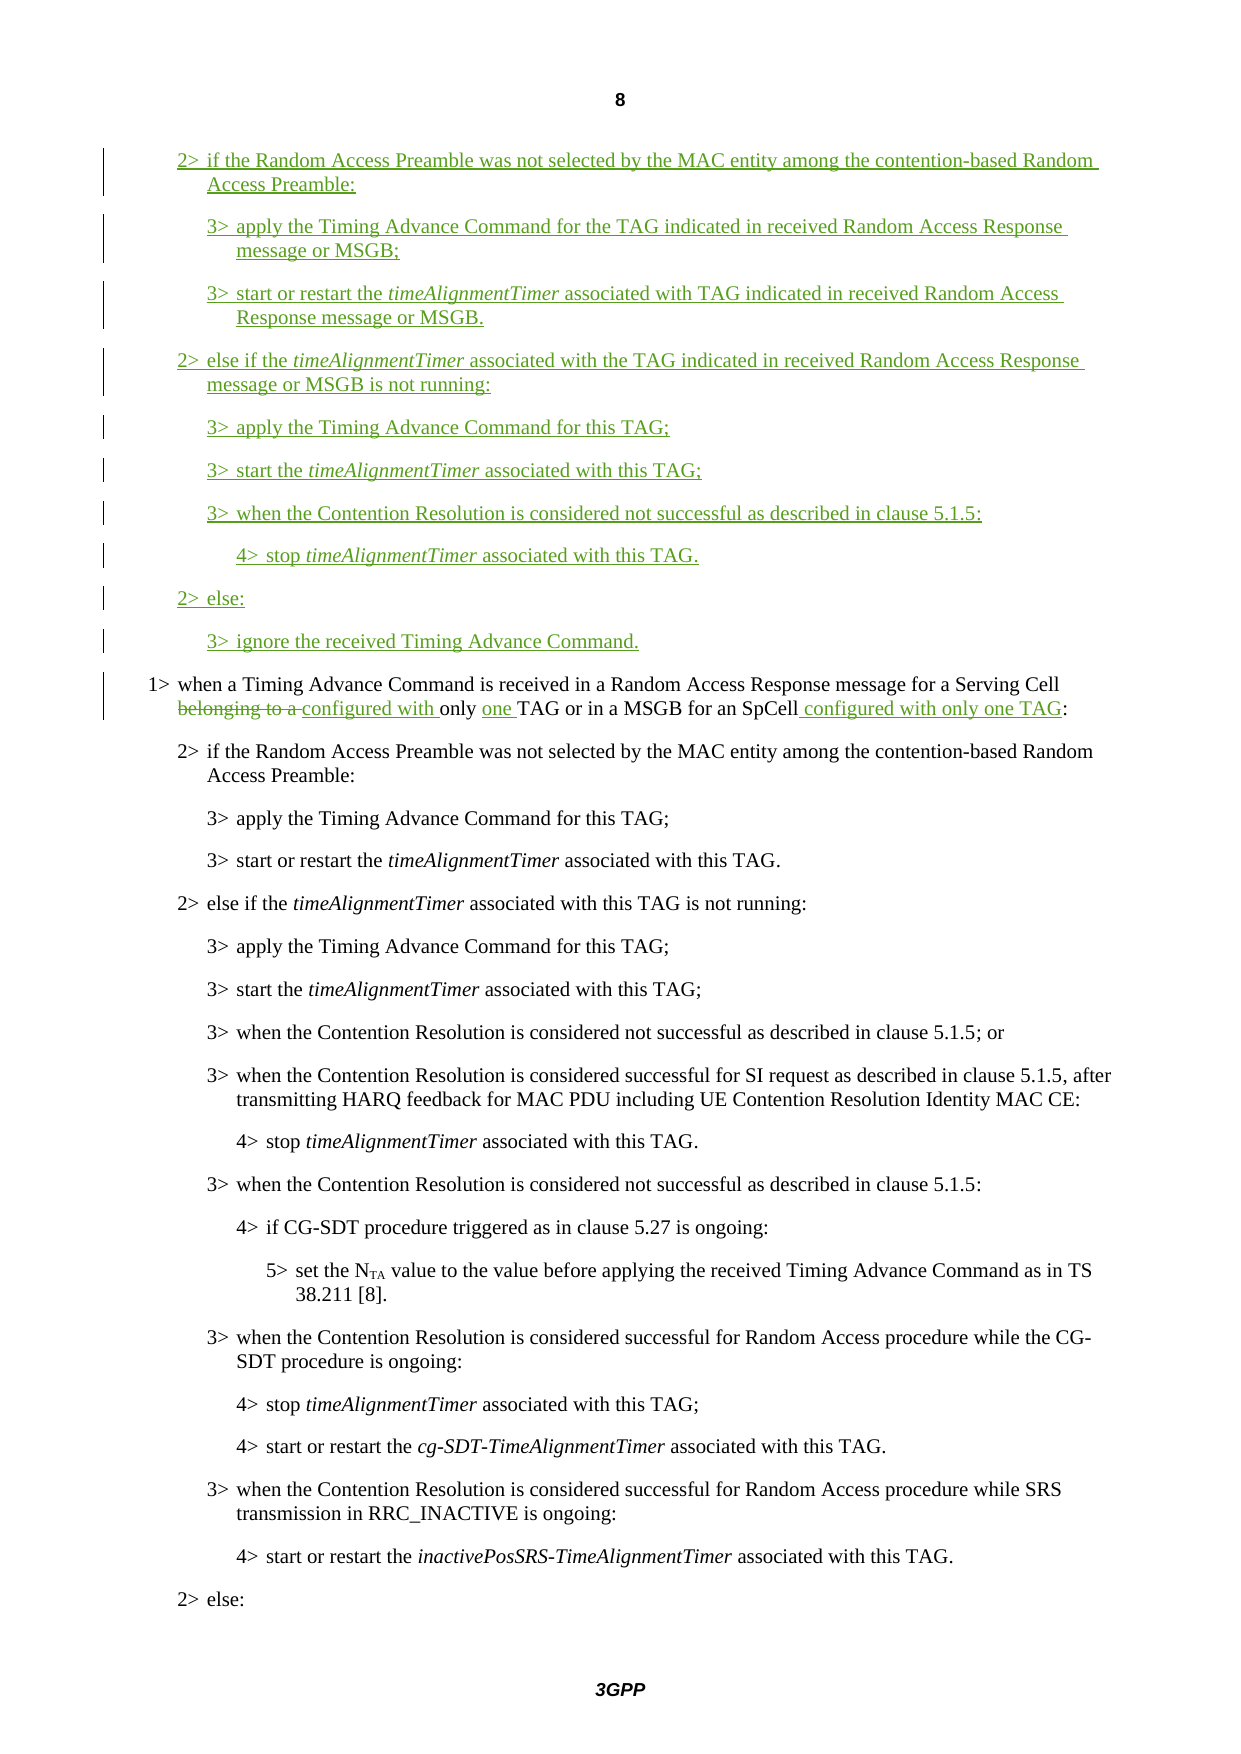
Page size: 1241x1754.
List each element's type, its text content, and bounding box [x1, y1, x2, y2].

text 3> start the timeAlignmentTimer associated with this TAG; [207, 977, 1122, 1001]
text 2> else if the timeAlignmentTimer associated with this TAG is not running: [177, 891, 1122, 915]
text 3> when the Contention Resolution is considered successful for Random Access procedure while the CG-SDT procedure is ongoing: [207, 1325, 1122, 1373]
text 4> if CG-SDT procedure triggered as in clause 5.27 is ongoing: [236, 1215, 1122, 1239]
text 4> start or restart the inactivePosSRS-TimeAlignmentTimer associated with this TAG. [236, 1544, 1122, 1568]
text 3> start or restart the timeAlignmentTimer associated with this TAG. [207, 848, 1122, 872]
text 3> apply the Timing Advance Command for this TAG; [207, 934, 1122, 958]
text 3> when the Contention Resolution is considered not successful as described in clause 5.1.5; or [207, 1020, 1122, 1044]
text 4> stop timeAlignmentTimer associated with this TAG; [236, 1392, 1122, 1416]
text 3> when the Contention Resolution is considered successful for Random Access procedure while SRS transmission in RRC_INACTIVE is ongoing: [207, 1477, 1122, 1525]
text 2> if the Random Access Preamble was not selected by the MAC entity among the contention-based Random Access Preamble: [177, 739, 1122, 787]
text 3> when the Contention Resolution is considered successful for SI request as described in clause 5.1.5, after transmitting HARQ feedback for MAC PDU including UE Contention Resolution Identity MAC CE: [207, 1062, 1122, 1111]
text 1> when a Timing Advance Command is received in a Random Access Response message for a Serving Cell only TAG or in a MSGB for an SpCell: [148, 672, 1122, 720]
text 4> start or restart the cg-SDT-TimeAlignmentTimer associated with this TAG. [236, 1434, 1122, 1458]
text 3> apply the Timing Advance Command for this TAG; [207, 806, 1122, 830]
text 3> when the Contention Resolution is considered not successful as described in clause 5.1.5: [207, 1172, 1122, 1196]
text 5> set the NTA value to the value before applying the received Timing Advance Command as in TS 38.211 [8]. [266, 1258, 1122, 1306]
text 2> else: [177, 1587, 1122, 1611]
text 4> stop timeAlignmentTimer associated with this TAG. [236, 1129, 1122, 1153]
